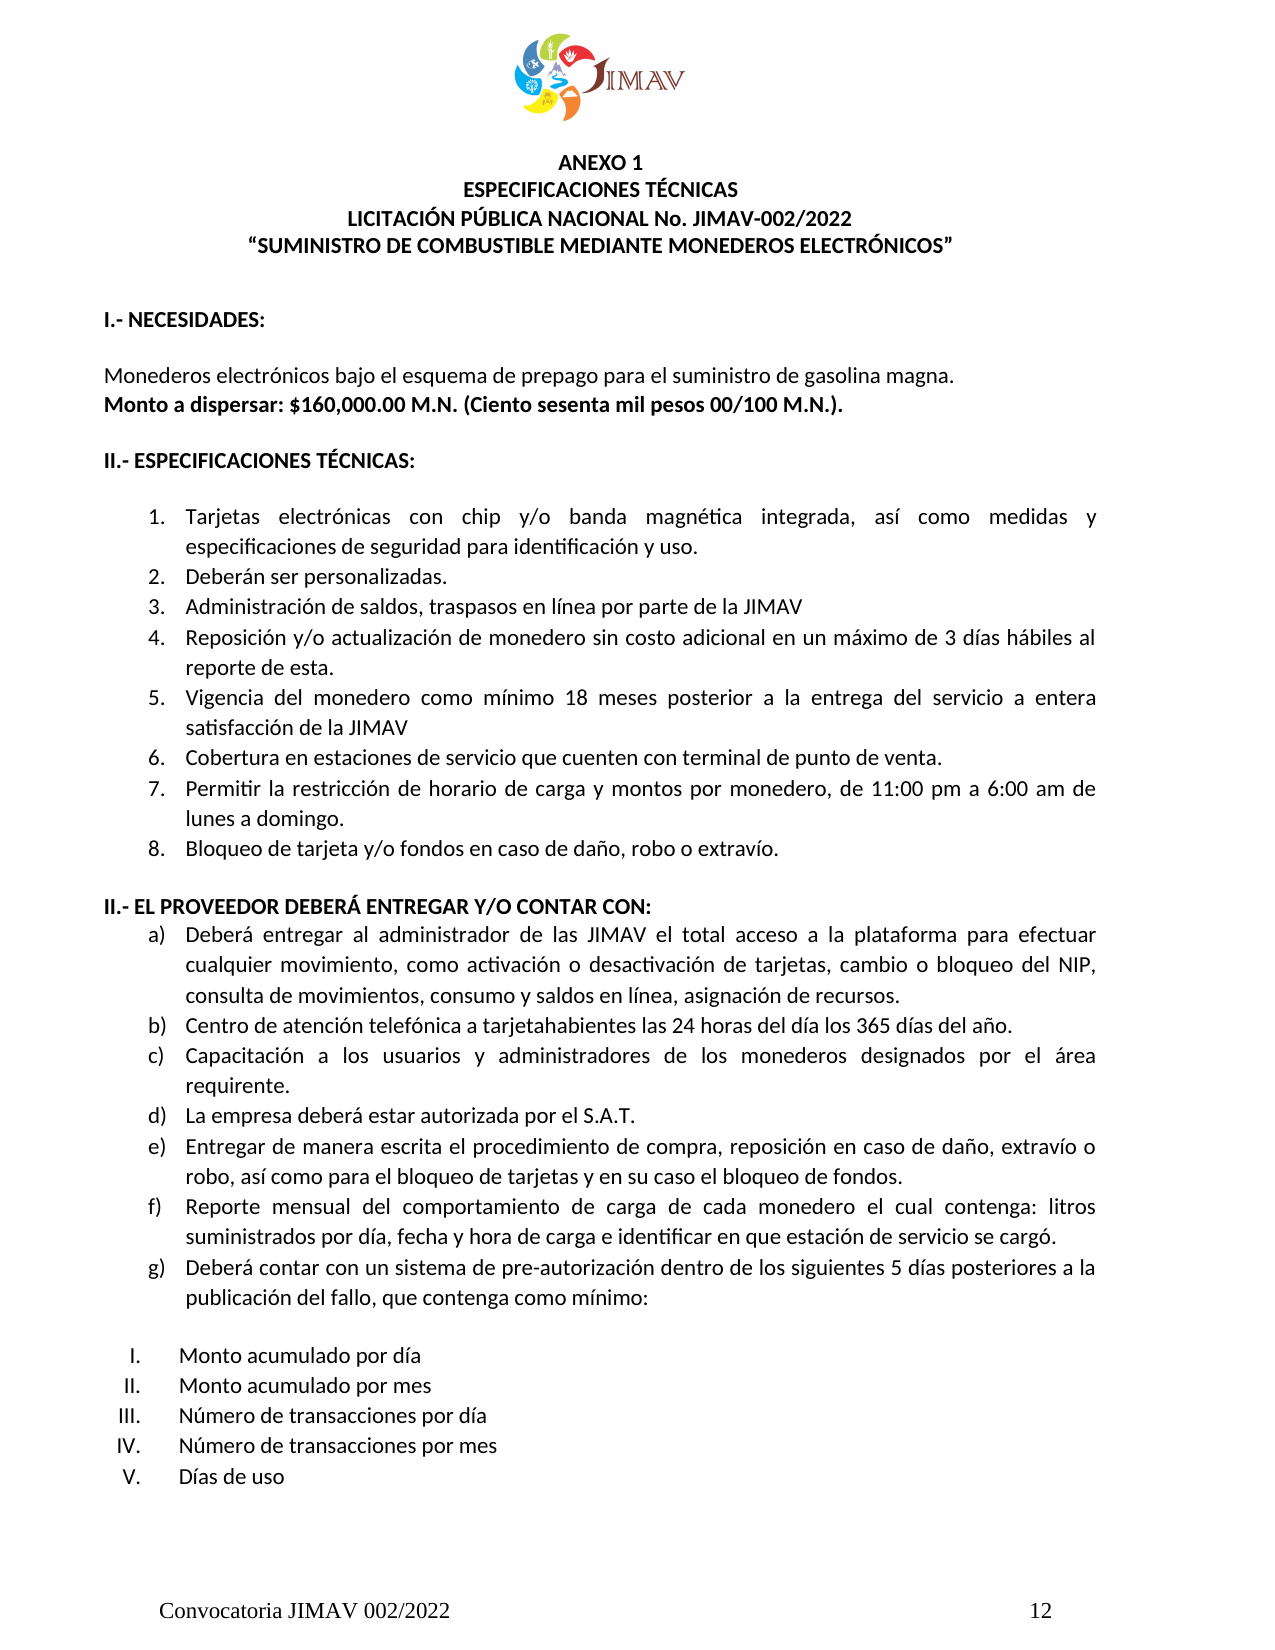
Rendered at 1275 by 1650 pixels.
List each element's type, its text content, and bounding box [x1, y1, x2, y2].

text ESPECIFICACIONES TÉCNICAS [103, 176, 1098, 204]
picture [507, 28, 689, 122]
list Administración de saldos, traspasos en línea por parte de la JIMAV [148, 592, 1098, 620]
text I.- NECESIDADES: [103, 306, 1098, 334]
list Monto acumulado por día [141, 1341, 1098, 1369]
list La empresa deberá estar autorizada por el S.A.T. [148, 1102, 1098, 1129]
list Tarjetas electrónicas con chip y/o banda magnética integrada, así como medidas y especificaciones de seguridad para identificación y uso. [148, 502, 1098, 560]
list Permitir la restricción de horario de carga y montos por monedero, de 11:00 pm a 6:00 am de lunes a domingo. [148, 774, 1098, 832]
list Entregar de manera escrita el procedimiento de compra, reposición en caso de daño, extravío o robo, así como para el bloqueo de tarjetas y en su caso el bloqueo de fondos. [148, 1132, 1098, 1190]
list Deberá contar con un sistema de pre-autorización dentro de los siguientes 5 días posteriores a la publicación del fallo, que contenga como mínimo: [148, 1253, 1098, 1311]
list Días de uso [141, 1462, 1098, 1490]
list Deberán ser personalizadas. [148, 562, 1098, 590]
list Deberá entregar al administrador de las JIMAV el total acceso a la plataforma para efectuar cualquier movimiento, como activación o desactivación de tarjetas, cambio o bloqueo del NIP, consulta de movimientos, consumo y saldos en línea, asignación de recursos. [148, 920, 1098, 1009]
list Bloqueo de tarjeta y/o fondos en caso de daño, robo o extravío. [148, 834, 1098, 862]
text ANEXO 1 [103, 148, 1098, 176]
text “SUMINISTRO DE COMBUSTIBLE MEDIANTE MONEDEROS ELECTRÓNICOS” [103, 232, 1098, 260]
list Reporte mensual del comportamiento de carga de cada monedero el cual contenga: litros suministrados por día, fecha y hora de carga e identificar en que estación de servicio se cargó. [148, 1192, 1098, 1250]
text II.- ESPECIFICACIONES TÉCNICAS: [103, 446, 1098, 474]
list Capacitación a los usuarios y administradores de los monederos designados por el área requirente. [148, 1041, 1098, 1099]
list Cobertura en estaciones de servicio que cuenten con terminal de punto de venta. [148, 743, 1098, 771]
list Reposición y/o actualización de monedero sin costo adicional en un máximo de 3 días hábiles al reporte de esta. [148, 623, 1098, 681]
text II.- EL PROVEEDOR DEBERÁ ENTREGAR Y/O CONTAR CON: [103, 892, 1098, 920]
list Centro de atención telefónica a tarjetahabientes las 24 horas del día los 365 días del año. [148, 1011, 1098, 1039]
list Número de transacciones por día [141, 1401, 1098, 1429]
list Vigencia del monedero como mínimo 18 meses posterior a la entrega del servicio a entera satisfacción de la JIMAV [148, 683, 1098, 741]
text Monederos electrónicos bajo el esquema de prepago para el suministro de gasolina magna. [103, 362, 1098, 390]
list Monto acumulado por mes [141, 1371, 1098, 1399]
text LICITACIÓN PÚBLICA NACIONAL No. JIMAV-002/2022 [103, 204, 1096, 232]
list Número de transacciones por mes [141, 1432, 1098, 1460]
text Monto a dispersar: $160,000.00 M.N. (Ciento sesenta mil pesos 00/100 M.N.). [103, 390, 1098, 418]
